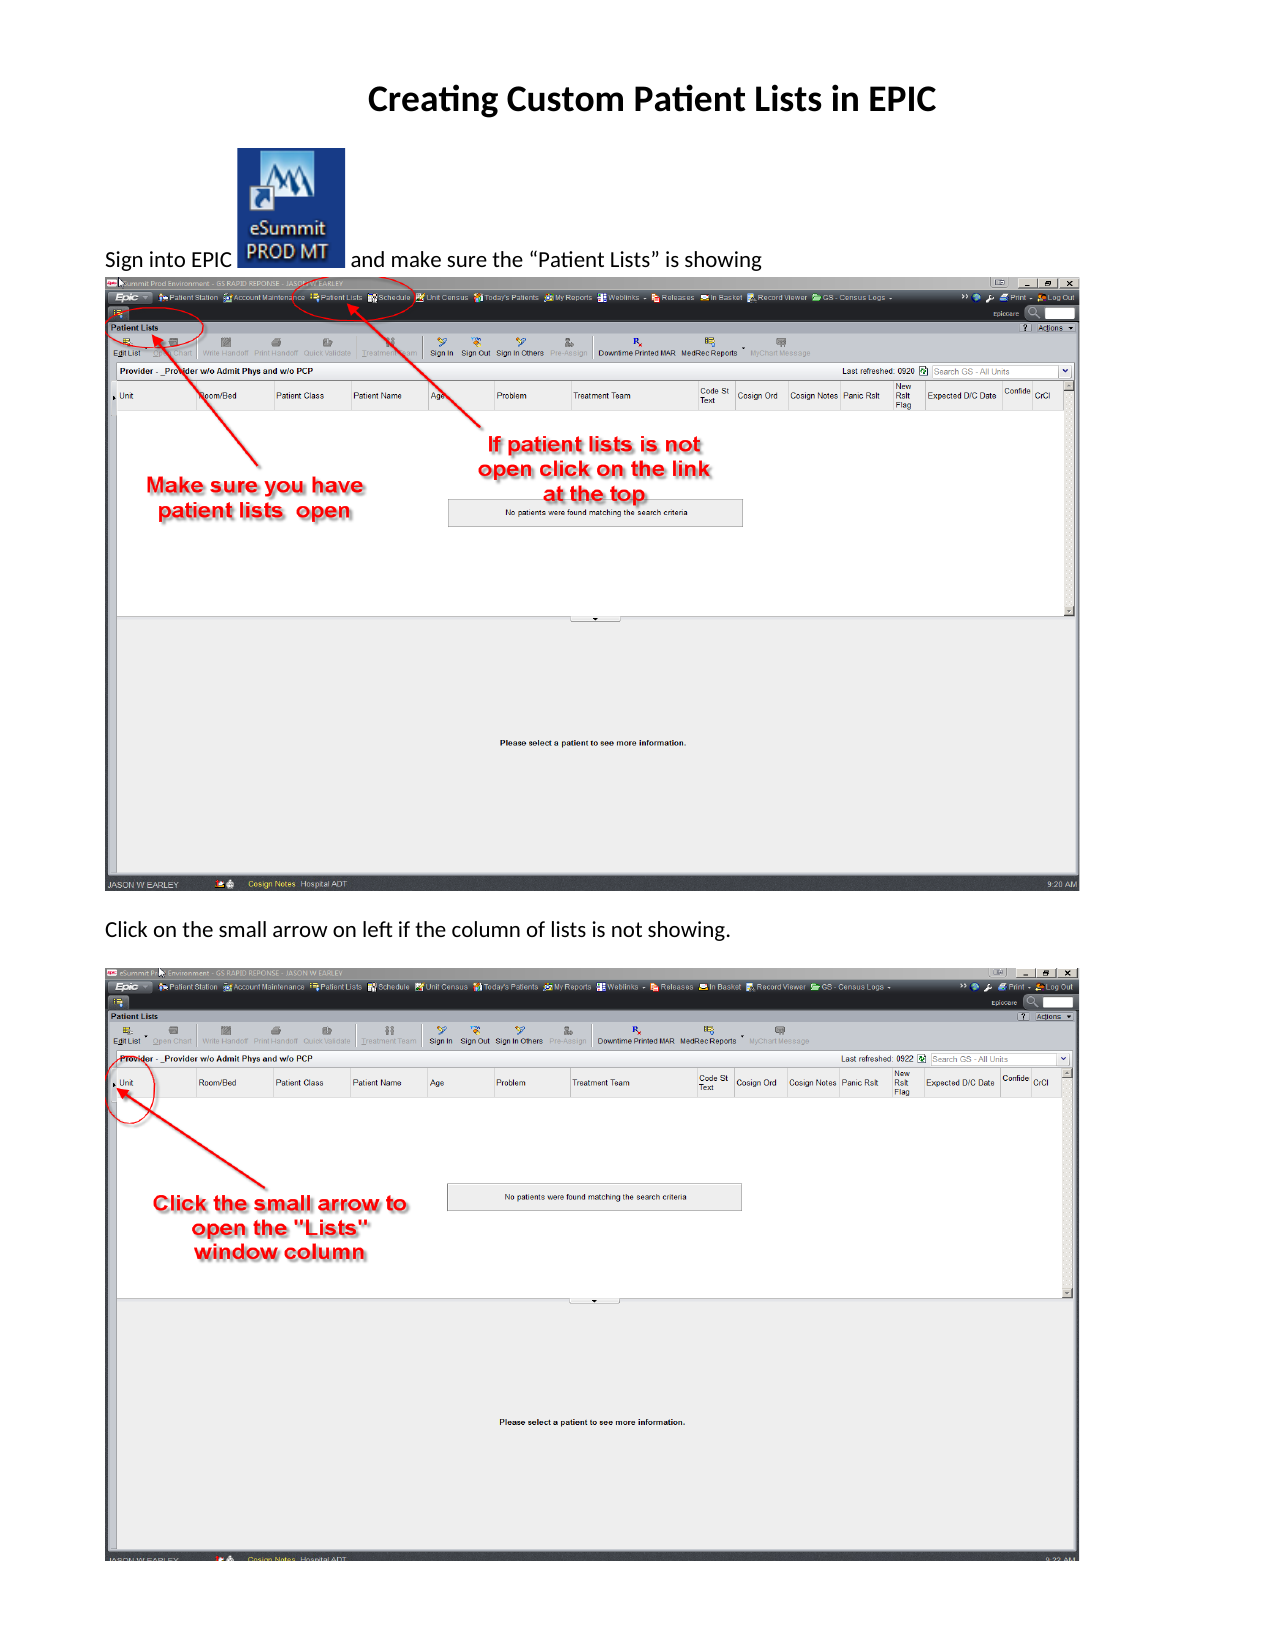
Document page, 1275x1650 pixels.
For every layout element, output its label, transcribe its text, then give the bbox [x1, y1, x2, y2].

picture [237, 148, 346, 268]
text Creating Custom Patient Lists in EPIC [105, 75, 1200, 121]
picture [105, 277, 1080, 891]
picture [105, 968, 1080, 1561]
text Click on the small arrow on left if the column of lists is not showing. [105, 915, 1200, 943]
